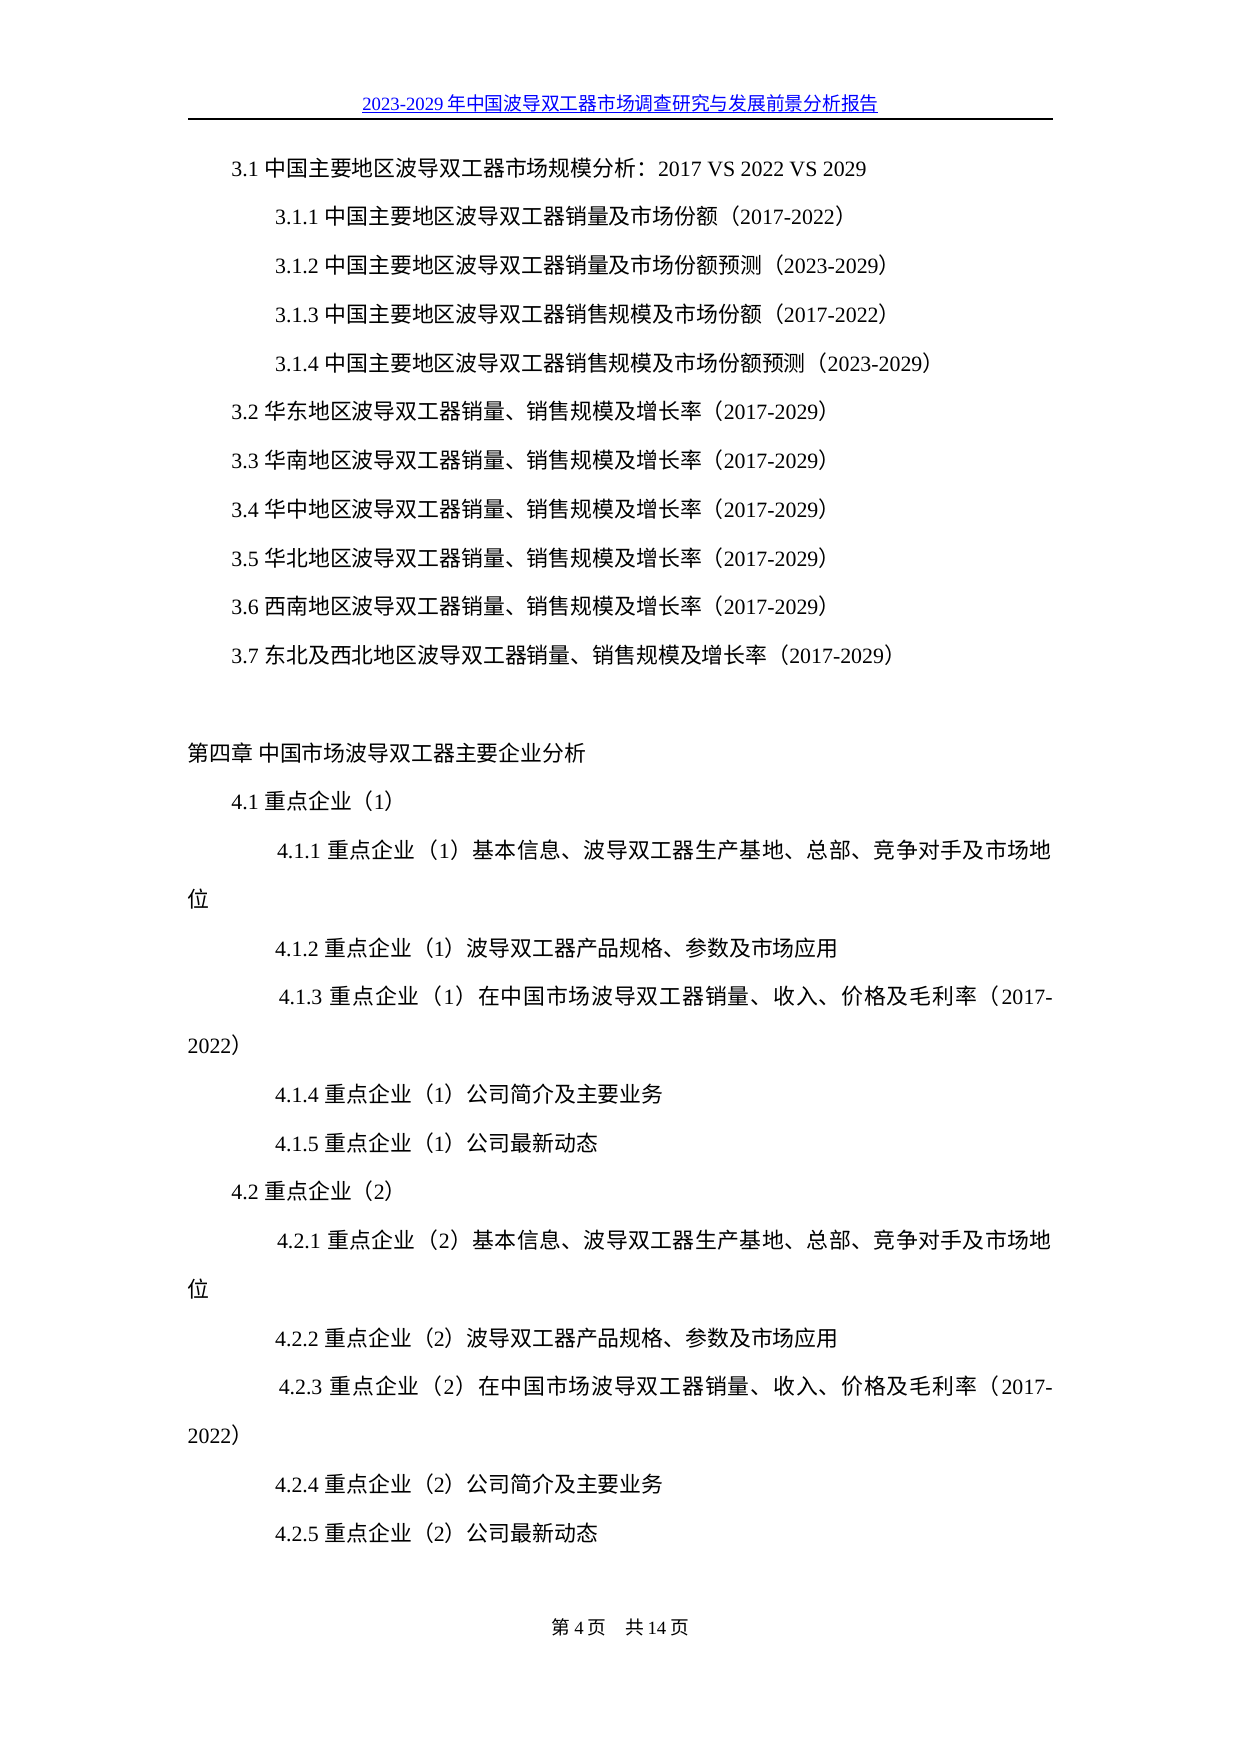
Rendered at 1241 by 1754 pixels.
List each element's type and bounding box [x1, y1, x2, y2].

text [187, 150, 1053, 1548]
